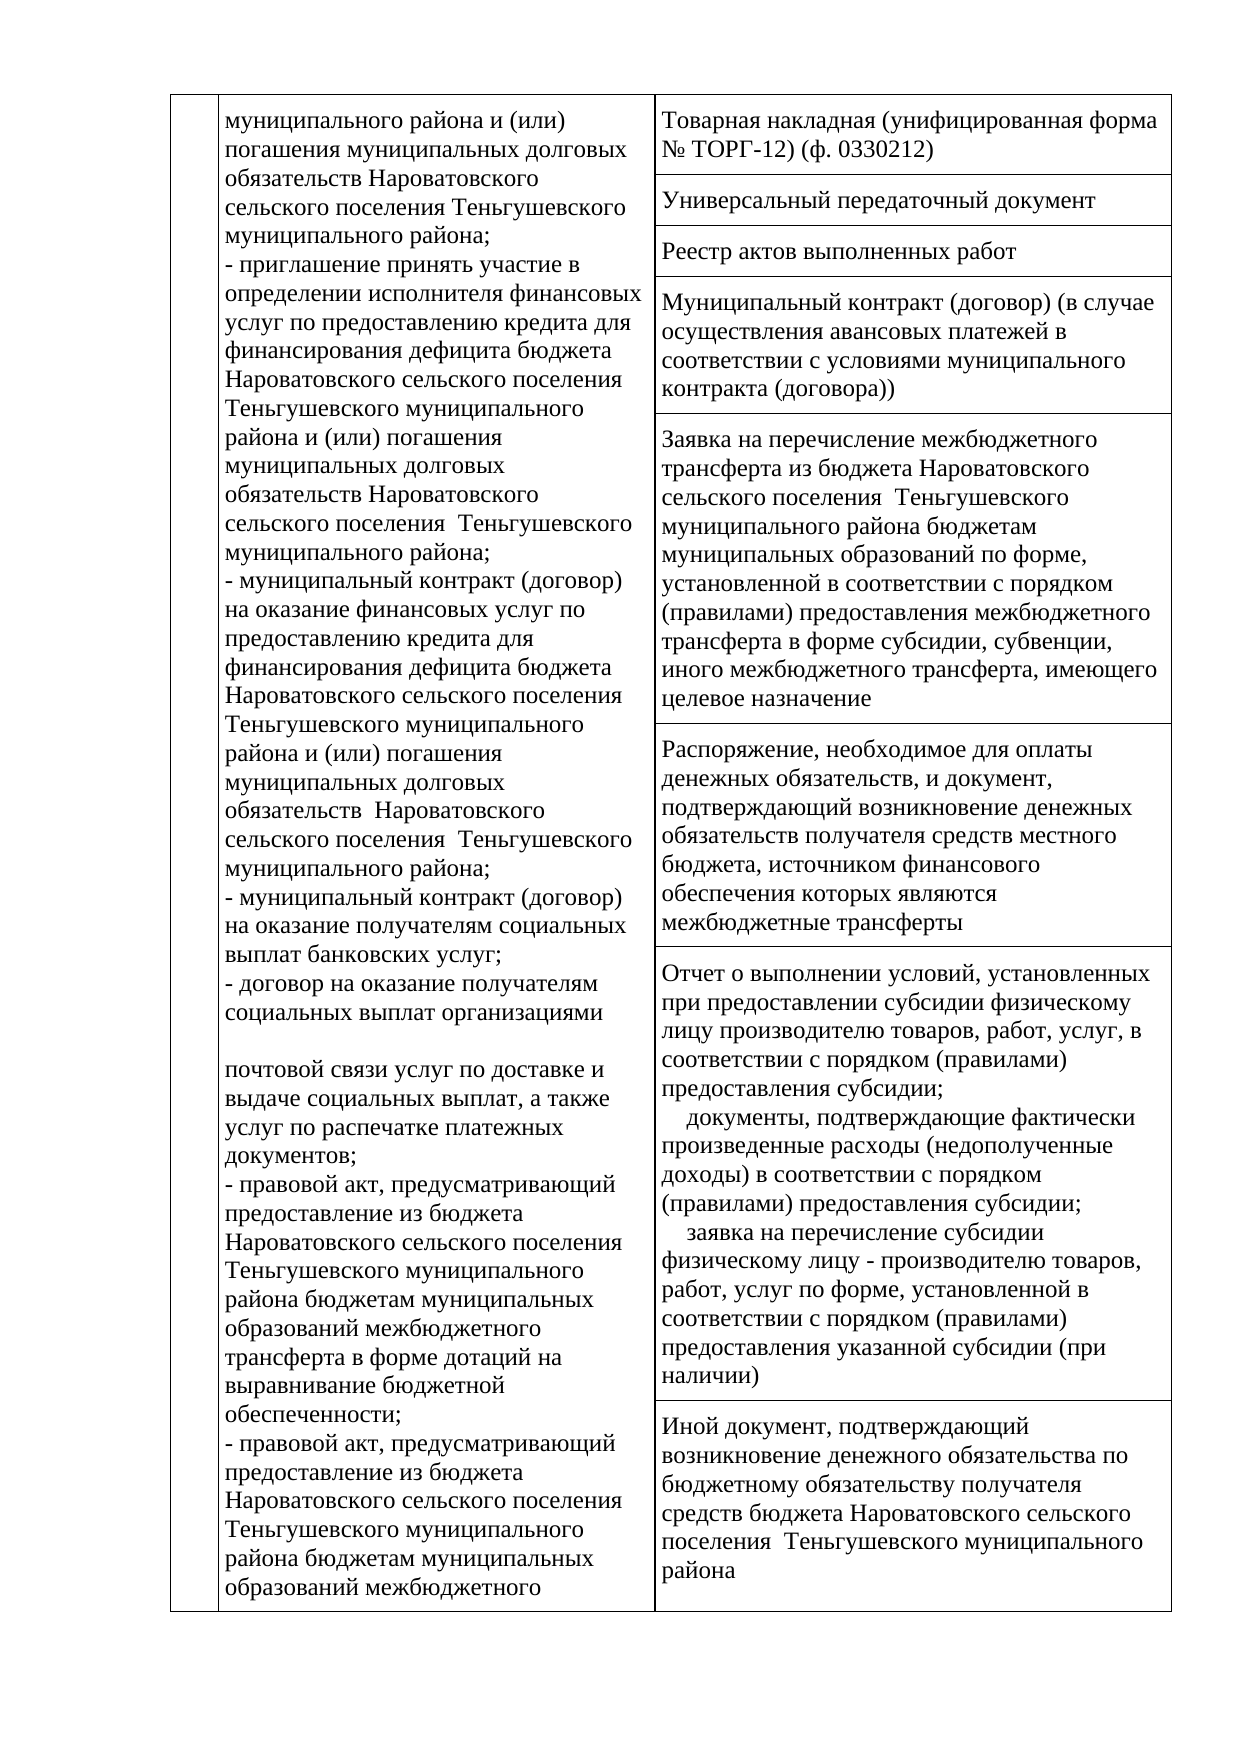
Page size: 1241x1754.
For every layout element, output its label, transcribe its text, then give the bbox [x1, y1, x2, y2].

table_cell Муниципальный контракт (договор) (в случае осуществления авансовых платежей в соответствии с условиями муниципального контракта (договора)) [656, 277, 1171, 413]
table_cell Распоряжение, необходимое для оплаты денежных обязательств, и документ, подтверждающий возникновение денежных обязательств получателя средств местного бюджета, источником финансового обеспечения которых являются межбюджетные трансферты [656, 724, 1171, 946]
table_cell Товарная накладная (унифицированная форма № ТОРГ-12) (ф. 0330212) [656, 95, 1171, 173]
table_cell Универсальный передаточный документ [656, 175, 1171, 224]
table_cell Реестр актов выполненных работ [656, 226, 1171, 276]
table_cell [656, 1401, 1171, 1611]
table_cell Отчет о выполнении условий, установленных при предоставлении субсидии физическому лицу производителю товаров, работ, услуг, в соответствии с порядком (правилами) предоставления субсидии; документы, подтверждающие фактически произведенные расходы (недополученные доходы) в соответствии с порядком (правилами) предоставления субсидии; заявка на перечисление субсидии физическому лицу - производителю товаров, работ, услуг по форме, установленной в соответствии с порядком (правилами) предоставления указанной субсидии (при наличии) [656, 947, 1171, 1400]
table_cell Заявка на перечисление межбюджетного трансферта из бюджета Нароватовского сельского поселения Теньгушевского муниципального района бюджетам муниципальных образований по форме, установленной в соответствии с порядком (правилами) предоставления межбюджетного трансферта в форме субсидии, субвенции, иного межбюджетного трансферта, имеющего целевое назначение [656, 414, 1171, 723]
